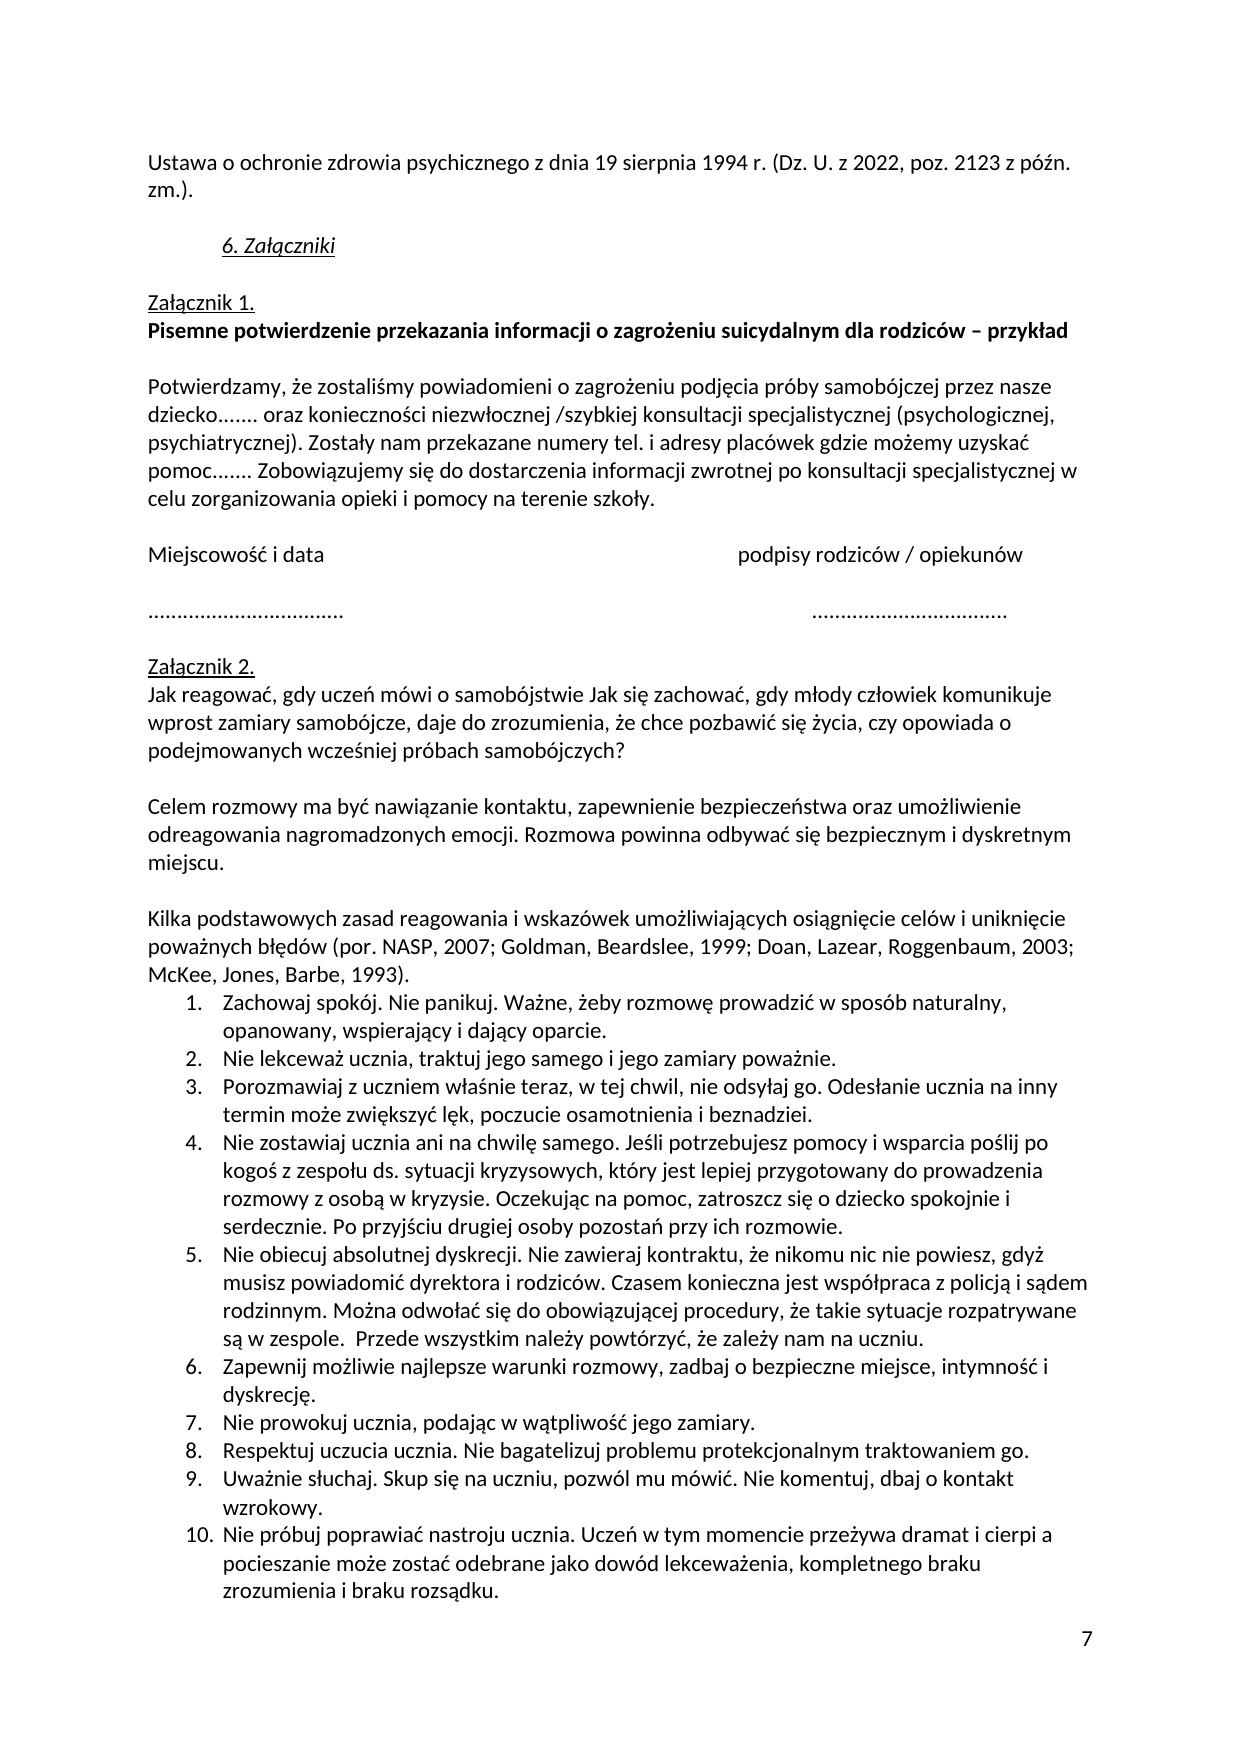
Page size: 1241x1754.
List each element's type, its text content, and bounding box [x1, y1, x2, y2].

list Respektuj uczucia ucznia. Nie bagatelizuj problemu protekcjonalnym traktowaniem go. [185, 1437, 1093, 1464]
list Nie lekceważ ucznia, traktuj jego samego i jego zamiary poważnie. [185, 1044, 1093, 1072]
list Nie próbuj poprawiać nastroju ucznia. Uczeń w tym momencie przeżywa dramat i cierpi a pocieszanie może zostać odebrane jako dowód lekceważenia, kompletnego braku zrozumienia i braku rozsądku. [185, 1521, 1093, 1605]
text Jak reagować, gdy uczeń mówi o samobójstwie Jak się zachować, gdy młody człowiek komunikuje wprost zamiary samobójcze, daje do zrozumienia, że chce pozbawić się życia, czy opowiada o podejmowanych wcześniej próbach samobójczych? [148, 680, 1093, 764]
list Porozmawiaj z uczniem właśnie teraz, w tej chwil, nie odsyłaj go. Odesłanie ucznia na inny termin może zwiększyć lęk, poczucie osamotnienia i beznadziei. [185, 1072, 1093, 1128]
text Celem rozmowy ma być nawiązanie kontaktu, zapewnienie bezpieczeństwa oraz umożliwienie odreagowania nagromadzonych emocji. Rozmowa powinna odbywać się bezpiecznym i dyskretnym miejscu. [148, 792, 1093, 876]
text Potwierdzamy, że zostaliśmy powiadomieni o zagrożeniu podjęcia próby samobójczej przez nasze dziecko....... oraz konieczności niezwłocznej /szybkiej konsultacji specjalistycznej (psychologicznej, psychiatrycznej). Zostały nam przekazane numery tel. i adresy placówek gdzie możemy uzyskać pomoc....... Zobowiązujemy się do dostarczenia informacji zwrotnej po konsultacji specjalistycznej w celu zorganizowania opieki i pomocy na terenie szkoły. [148, 372, 1093, 512]
text 6. Załączniki [148, 232, 1093, 260]
list Nie zostawiaj ucznia ani na chwilę samego. Jeśli potrzebujesz pomocy i wsparcia poślij po kogoś z zespołu ds. sytuacji kryzysowych, który jest lepiej przygotowany do prowadzenia rozmowy z osobą w kryzysie. Oczekując na pomoc, zatroszcz się o dziecko spokojnie i serdecznie. Po przyjściu drugiej osoby pozostań przy ich rozmowie. [185, 1128, 1093, 1240]
list Zapewnij możliwie najlepsze warunki rozmowy, zadbaj o bezpieczne miejsce, intymność i dyskrecję. [185, 1352, 1093, 1408]
text Załącznik 1. [148, 288, 1093, 316]
text Miejscowość i data podpisy rodziców / opiekunów [148, 540, 1093, 568]
list Nie obiecuj absolutnej dyskrecji. Nie zawieraj kontraktu, że nikomu nic nie powiesz, gdyż musisz powiadomić dyrektora i rodziców. Czasem konieczna jest współpraca z policją i sądem rodzinnym. Można odwołać się do obowiązującej procedury, że takie sytuacje rozpatrywane są w zespole. Przede wszystkim należy powtórzyć, że zależy nam na uczniu. [185, 1240, 1093, 1352]
text Pisemne potwierdzenie przekazania informacji o zagrożeniu suicydalnym dla rodziców – przykład [148, 316, 1093, 344]
text Załącznik 2. [148, 652, 1093, 680]
list Uważnie słuchaj. Skup się na uczniu, pozwól mu mówić. Nie komentuj, dbaj o kontakt wzrokowy. [185, 1464, 1093, 1521]
text Ustawa o ochronie zdrowia psychicznego z dnia 19 sierpnia 1994 r. (Dz. U. z 2022, poz. 2123 z późn. zm.). [148, 148, 1093, 204]
list Zachowaj spokój. Nie panikuj. Ważne, żeby rozmowę prowadzić w sposób naturalny, opanowany, wspierający i dający oparcie. [185, 988, 1093, 1044]
text Kilka podstawowych zasad reagowania i wskazówek umożliwiających osiągnięcie celów i uniknięcie poważnych błędów (por. NASP, 2007; Goldman, Beardslee, 1999; Doan, Lazear, Roggenbaum, 2003; McKee, Jones, Barbe, 1993). [148, 904, 1093, 988]
list Nie prowokuj ucznia, podając w wątpliwość jego zamiary. [185, 1408, 1093, 1437]
text .................................. .................................. [148, 596, 1093, 624]
